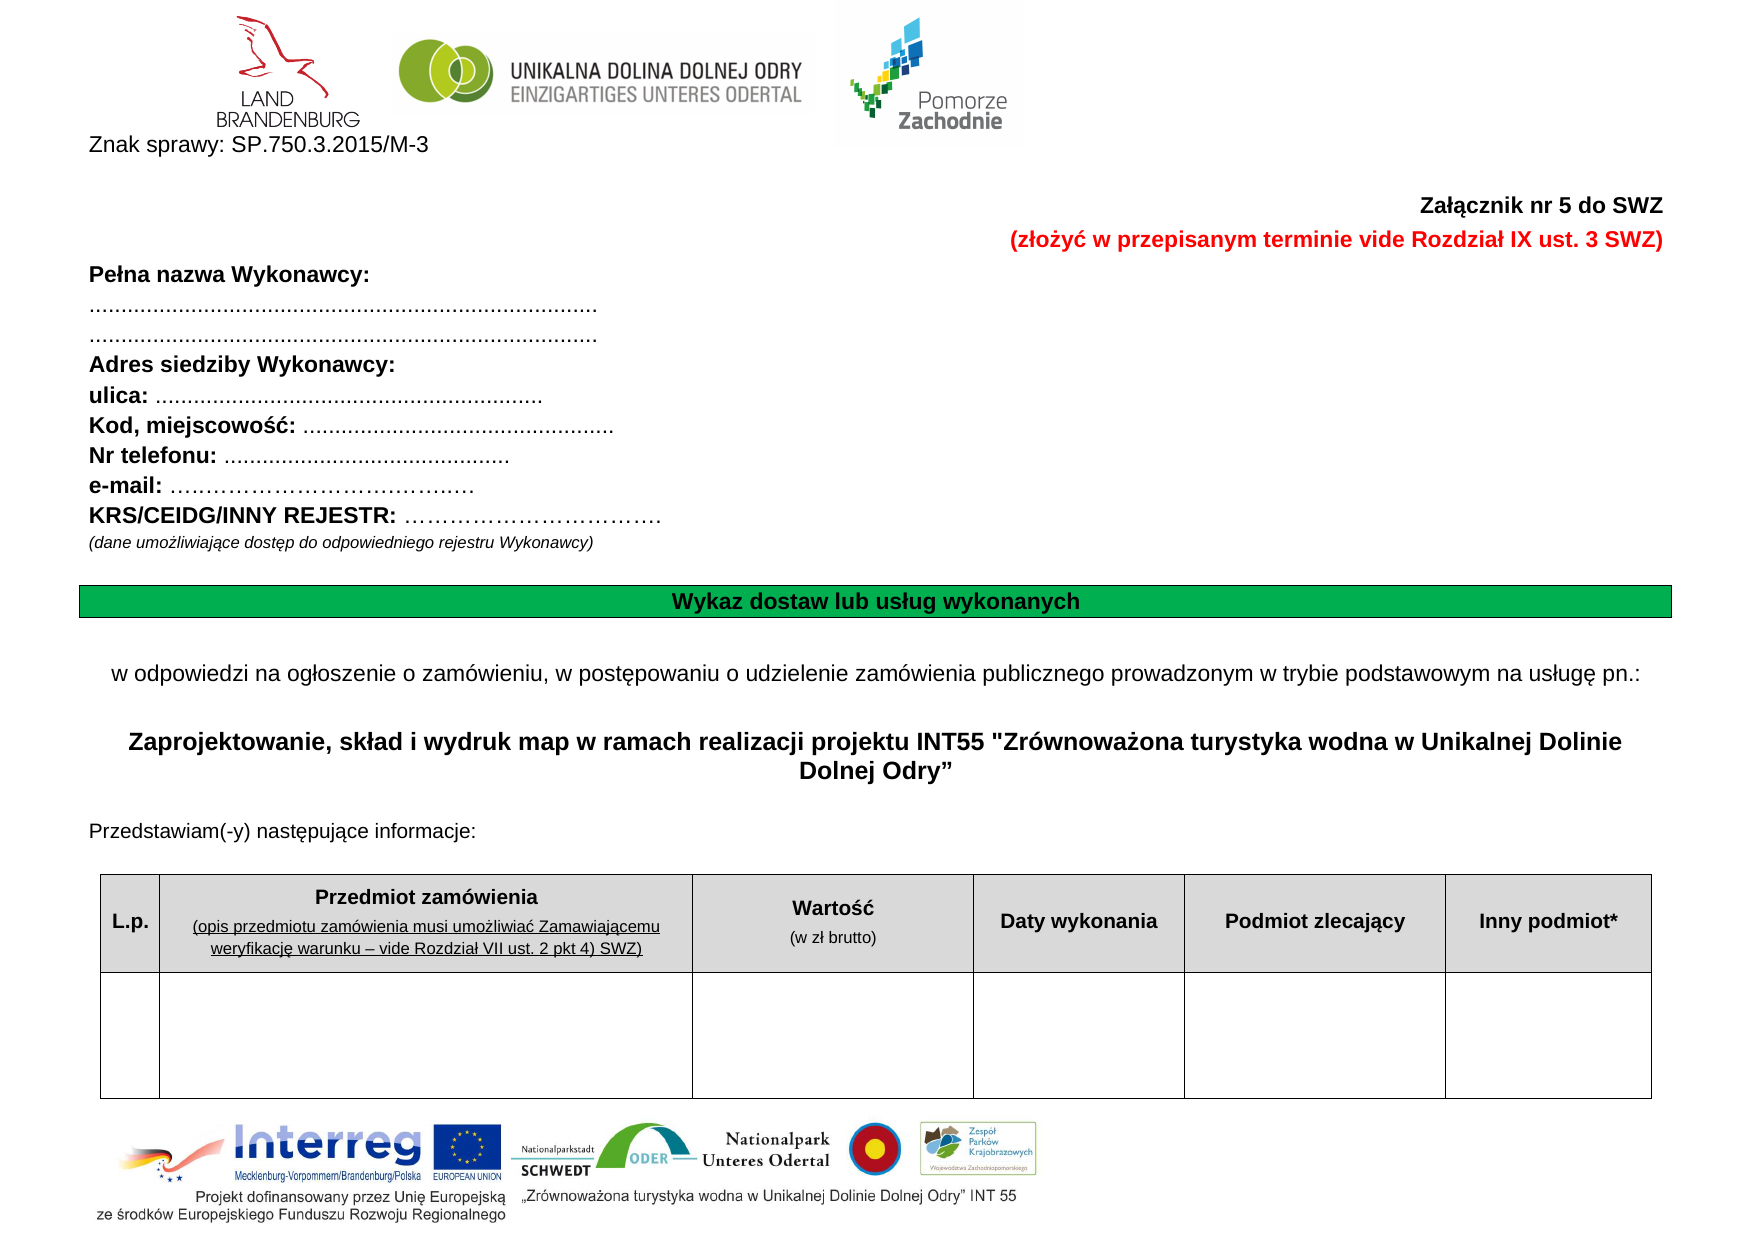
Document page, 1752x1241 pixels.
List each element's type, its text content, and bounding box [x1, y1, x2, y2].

table_cell [160, 973, 692, 1098]
table_header Inny podmiot* [1446, 875, 1651, 972]
table_header Wartość (w zł brutto) [693, 875, 973, 972]
text ulica: ............................................................. [89, 382, 1601, 408]
text (dane umożliwiające dostęp do odpowiedniego rejestru Wykonawcy) [89, 533, 1663, 552]
picture [215, 0, 1023, 147]
text Załącznik nr 5 do SWZ [89, 192, 1663, 218]
picture [296, 138, 303, 147]
text Wykaz dostaw lub usług wykonanych [80, 586, 1671, 617]
picture [250, 138, 258, 144]
text Kod, miejscowość: ................................................. [89, 412, 1663, 438]
text Adres siedziby Wykonawcy: [89, 351, 1663, 378]
text Przedstawiam(-y) następujące informacje: [89, 819, 1663, 843]
table_cell [1446, 973, 1651, 1098]
table_cell [1185, 973, 1445, 1098]
text e-mail: …..…………………….……..… [89, 472, 1663, 499]
table_header Przedmiot zamówienia (opis przedmiotu zamówienia musi umożliwiać Zamawiającemu weryfikację warunku – vide Rozdział VII ust. 2 pkt 4) SWZ) [160, 875, 692, 972]
table_cell [974, 973, 1184, 1098]
text w odpowiedzi na ogłoszenie o zamówieniu, w postępowaniu o udzielenie zamówienia publicznego prowadzonym w trybie podstawowym na usługę pn.: [89, 660, 1663, 686]
table_header L.p. [101, 875, 159, 972]
table_header Daty wykonania [974, 875, 1184, 972]
text ................................................................................ [89, 321, 1663, 348]
table_header Podmiot zlecający [1185, 875, 1445, 972]
text Nr telefonu: ............................................. [89, 442, 1663, 468]
text (złożyć w przepisanym terminie vide Rozdział IX ust. 3 SWZ) [89, 226, 1663, 253]
text KRS/CEIDG/INNY REJESTR: ……………………………. [89, 502, 1663, 529]
table_cell [693, 973, 973, 1098]
text ................................................................................ [89, 291, 1663, 317]
picture [347, 138, 354, 147]
picture [88, 1109, 1043, 1228]
table_cell [101, 973, 159, 1098]
text Zaprojektowanie, skład i wydruk map w ramach realizacji projektu INT55 "Zrównoważona turystyka wodna w Unikalnej Dolinie Dolnej Odry” [89, 727, 1663, 785]
text Pełna nazwa Wykonawcy: [89, 261, 1663, 287]
